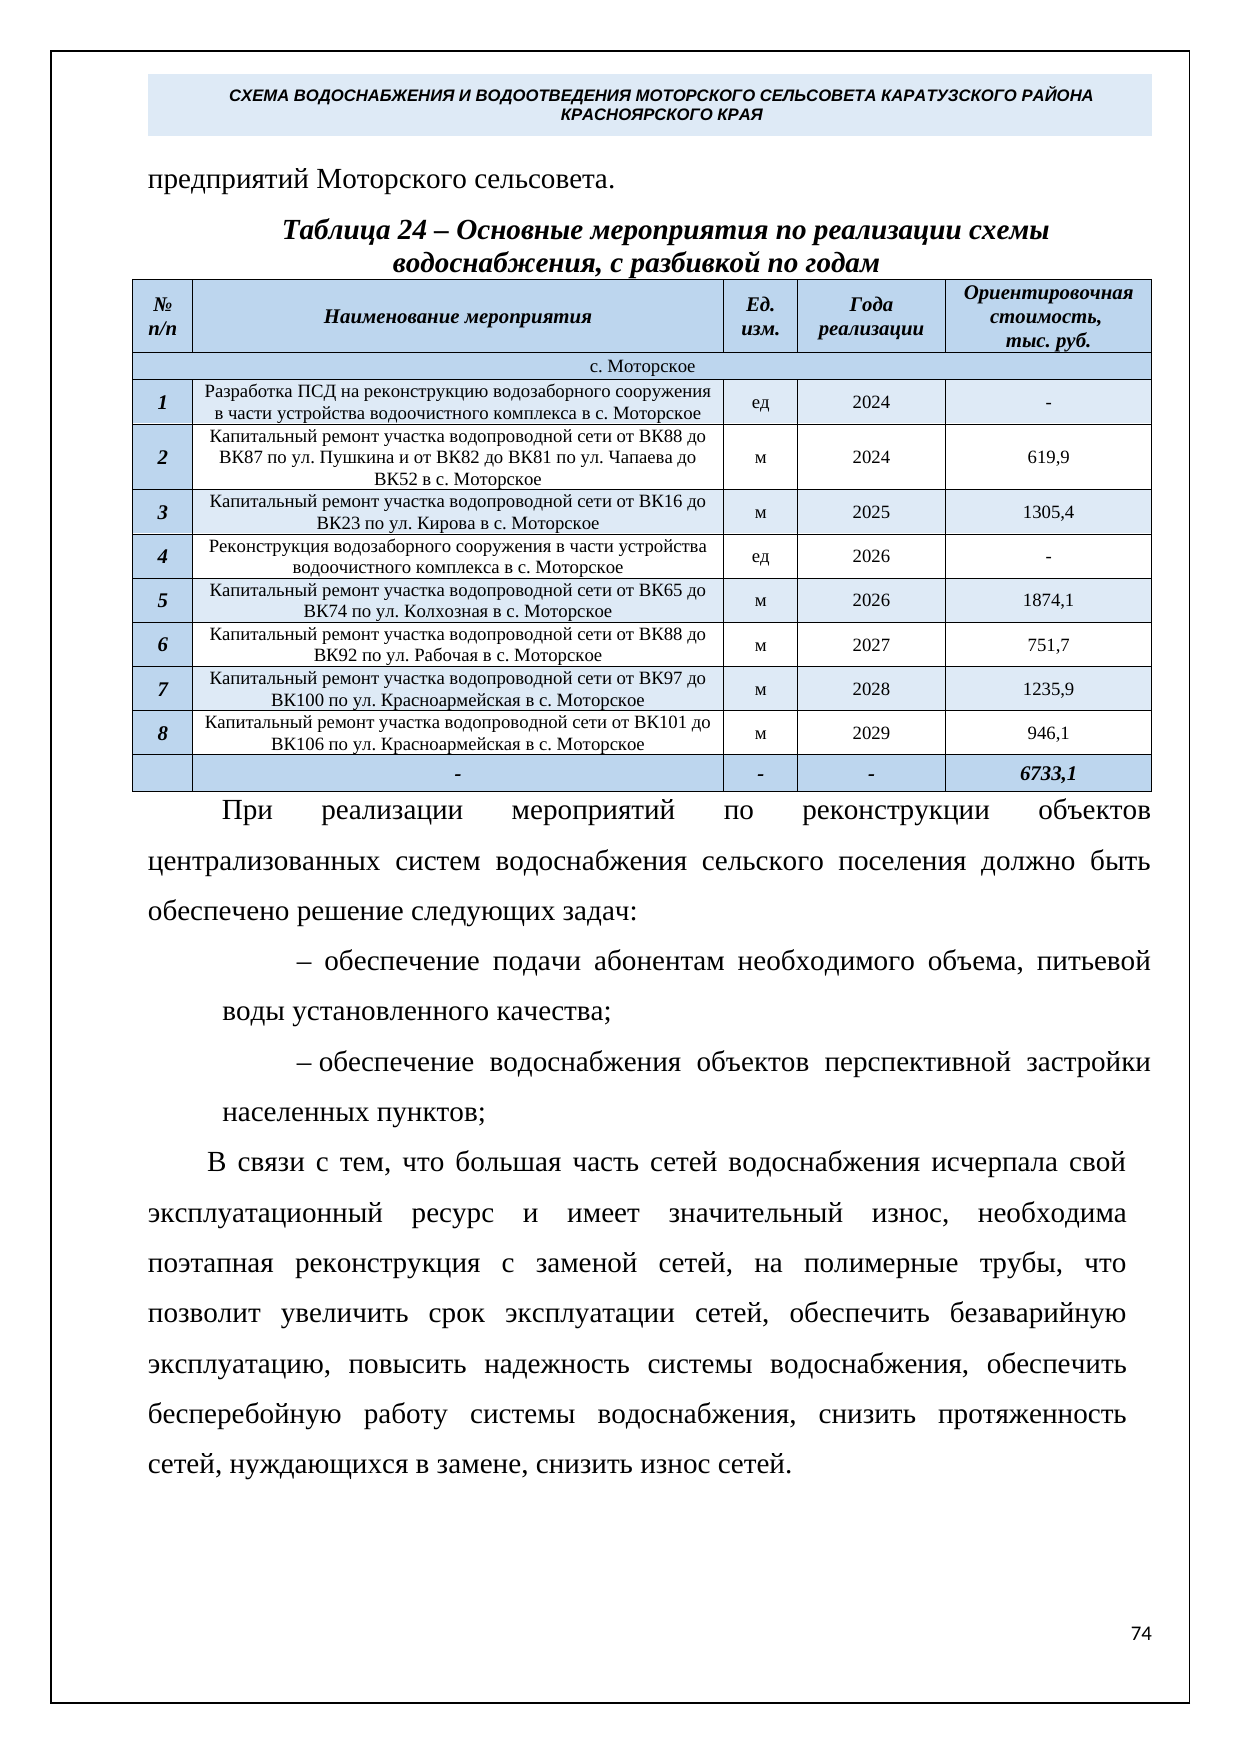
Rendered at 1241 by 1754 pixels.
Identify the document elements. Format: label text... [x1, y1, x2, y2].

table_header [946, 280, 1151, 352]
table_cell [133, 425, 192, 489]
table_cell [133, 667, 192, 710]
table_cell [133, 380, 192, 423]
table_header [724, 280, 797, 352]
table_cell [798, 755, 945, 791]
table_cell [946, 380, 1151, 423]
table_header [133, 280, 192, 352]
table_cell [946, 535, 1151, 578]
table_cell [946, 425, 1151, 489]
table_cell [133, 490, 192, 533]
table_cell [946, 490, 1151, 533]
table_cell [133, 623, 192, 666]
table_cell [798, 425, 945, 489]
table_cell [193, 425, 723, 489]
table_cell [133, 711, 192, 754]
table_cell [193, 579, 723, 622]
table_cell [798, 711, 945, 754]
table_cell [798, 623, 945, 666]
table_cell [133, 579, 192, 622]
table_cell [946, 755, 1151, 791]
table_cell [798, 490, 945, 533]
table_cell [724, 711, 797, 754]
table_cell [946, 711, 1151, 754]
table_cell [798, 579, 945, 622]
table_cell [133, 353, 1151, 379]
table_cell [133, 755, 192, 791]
text В связи с тем, что большая часть сетей водоснабжения исчерпала свой эксплуатационный ресурс и имеет значительный износ, необходима поэтапная реконструкция с заменой сетей, на полимерные трубы, что позволит увеличить срок эксплуатации сетей, обеспечить безаварийную эксплуатацию, повысить надежность системы водоснабжения, обеспечить бесперебойную работу системы водоснабжения, снизить протяженность сетей, нуждающихся в замене, снизить износ сетей. [148, 1144, 1128, 1480]
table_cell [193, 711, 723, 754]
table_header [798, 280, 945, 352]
text При реализации мероприятий по реконструкции объектов централизованных систем водоснабжения сельского поселения должно быть обеспечено решение следующих задач: [148, 792, 1152, 926]
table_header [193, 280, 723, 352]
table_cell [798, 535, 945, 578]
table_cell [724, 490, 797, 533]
text Таблица 24 – Основные мероприятия по реализации схемы водоснабжения, с разбивкой по годам [121, 212, 1152, 279]
list – обеспечение подачи абонентам необходимого объема, питьевой воды установленного качества; [222, 943, 1152, 1027]
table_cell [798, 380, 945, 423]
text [148, 161, 1152, 195]
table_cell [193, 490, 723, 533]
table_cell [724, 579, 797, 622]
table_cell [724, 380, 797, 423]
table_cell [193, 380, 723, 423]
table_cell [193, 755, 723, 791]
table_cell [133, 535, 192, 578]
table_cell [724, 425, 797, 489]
list – обеспечение водоснабжения объектов перспективной застройки населенных пунктов; [222, 1044, 1152, 1128]
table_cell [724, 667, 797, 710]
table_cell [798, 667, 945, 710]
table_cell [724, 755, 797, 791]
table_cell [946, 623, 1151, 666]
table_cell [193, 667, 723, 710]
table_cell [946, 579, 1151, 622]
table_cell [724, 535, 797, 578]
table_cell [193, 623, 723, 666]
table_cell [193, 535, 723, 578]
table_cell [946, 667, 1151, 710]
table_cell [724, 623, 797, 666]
